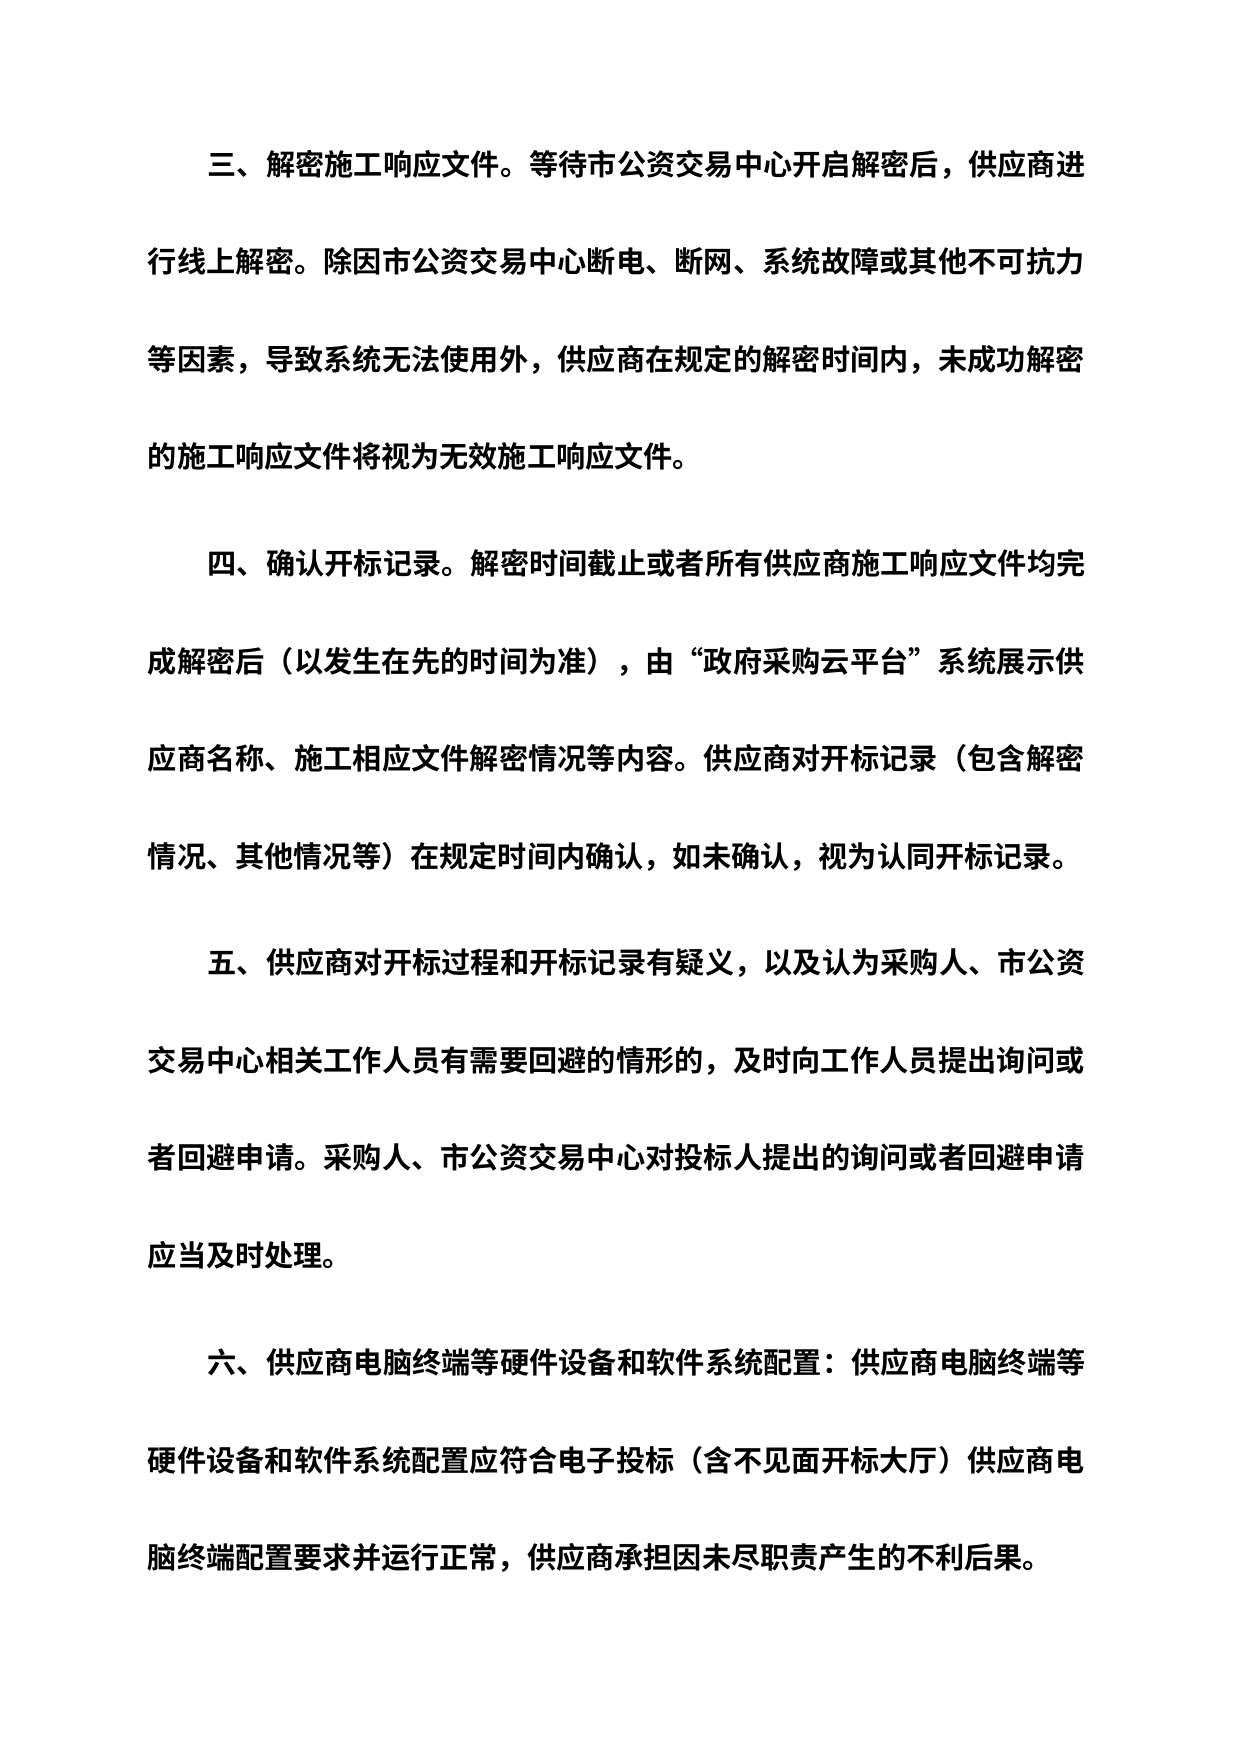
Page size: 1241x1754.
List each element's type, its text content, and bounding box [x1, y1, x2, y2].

list 解密施工响应文件。等待市公资交易中心开启解密后，供应商进行线上解密。除因市公资交易中心断电、断网、系统故障或其他不可抗力等因素，导致系统无法使用外，供应商在规定的解密时间内，未成功解密的施工响应文件将视为无效施工响应文件。 [148, 130, 1086, 487]
list 供应商对开标过程和开标记录有疑义，以及认为采购人、市公资交易中心相关工作人员有需要回避的情形的，及时向工作人员提出询问或者回避申请。采购人、市公资交易中心对投标人提出的询问或者回避申请应当及时处理。 [148, 929, 1086, 1286]
list 确认开标记录。解密时间截止或者所有供应商施工响应文件均完成解密后（以发生在先的时间为准），由“政府采购云平台”系统展示供应商名称、施工相应文件解密情况等内容。供应商对开标记录（包含解密情况、其他情况等）在规定时间内确认，如未确认，视为认同开标记录。 [148, 529, 1086, 887]
list 供应商电脑终端等硬件设备和软件系统配置：供应商电脑终端等硬件设备和软件系统配置应符合电子投标（含不见面开标大厅）供应商电脑终端配置要求并运行正常，供应商承担因未尽职责产生的不利后果。 [148, 1328, 1086, 1588]
